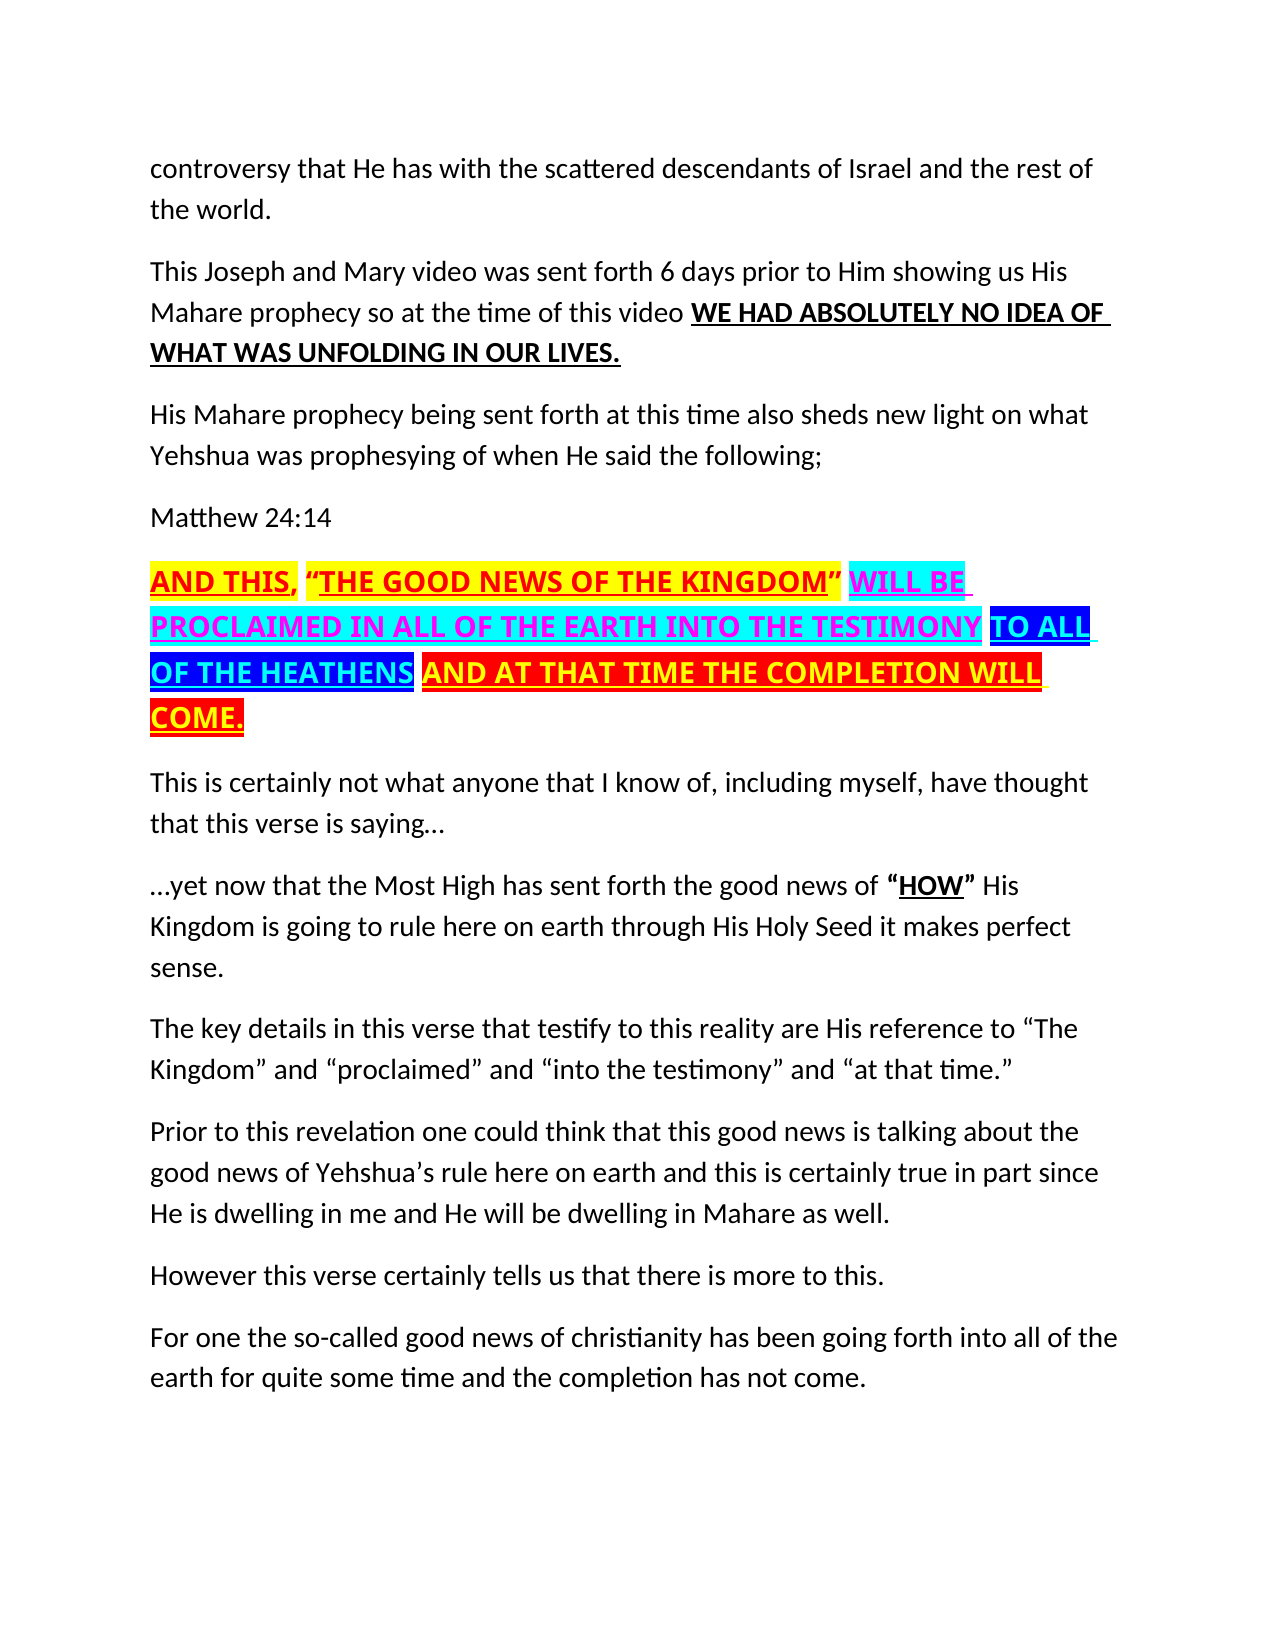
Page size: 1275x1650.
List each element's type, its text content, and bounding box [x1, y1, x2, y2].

text This is certainly not what anyone that I know of, including myself, have thought that this verse is saying… [150, 764, 1125, 841]
text His Mahare prophecy being sent forth at this time also sheds new light on what Yehshua was prophesying of when He said the following; [150, 396, 1125, 473]
text Prior to this revelation one could think that this good news is talking about the good news of Yehshua’s rule here on earth and this is certainly true in part since He is dwelling in me and He will be dwelling in Mahare as well. [150, 1113, 1125, 1231]
text AND THIS, “THE GOOD NEWS OF THE KINGDOM” WILL BE PROCLAIMED IN ALL OF THE EARTH INTO THE TESTIMONY TO ALL OF THE HEATHENS AND AT THAT TIME THE COMPLETION WILL COME. [150, 561, 1125, 737]
text …yet now that the Most High has sent forth the good news of “HOW” His Kingdom is going to rule here on earth through His Holy Seed it makes perfect sense. [150, 867, 1125, 984]
text This Joseph and Mary video was sent forth 6 days prior to Him showing us His Mahare prophecy so at the time of this video WE HAD ABSOLUTELY NO IDEA OF WHAT WAS UNFOLDING IN OUR LIVES. [150, 253, 1125, 370]
text For one the so-called good news of christianity has been going forth into all of the earth for quite some time and the completion has not come. [150, 1319, 1125, 1395]
text However this verse certainly tells us that there is more to this. [150, 1257, 1125, 1292]
text The key details in this verse that testify to this reality are His reference to “The Kingdom” and “proclaimed” and “into the testimony” and “at that time.” [150, 1011, 1125, 1087]
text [150, 150, 1125, 227]
text Matthew 24:14 [150, 499, 1125, 535]
